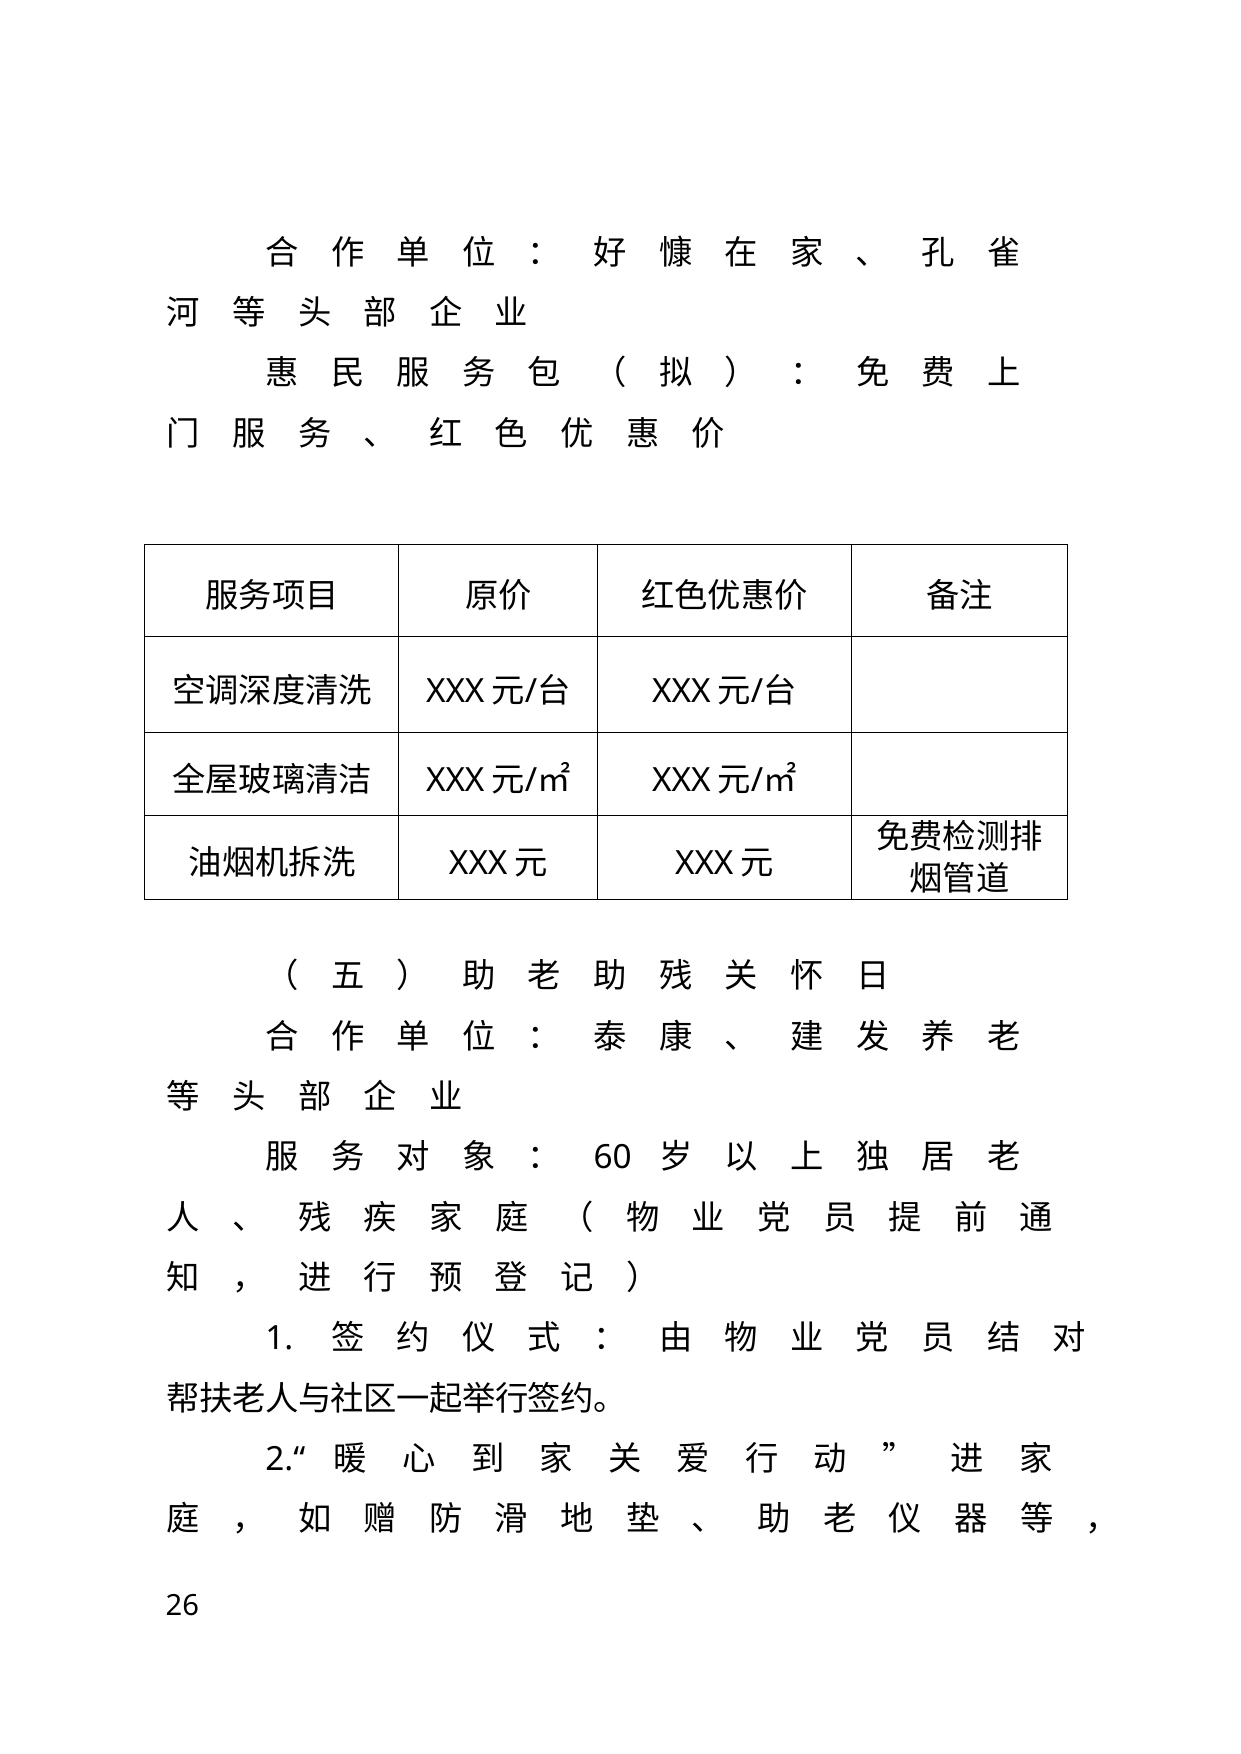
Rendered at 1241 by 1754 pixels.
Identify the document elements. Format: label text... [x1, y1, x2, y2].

table_cell 空调深度清洗 [145, 637, 398, 732]
text 惠民服务包（拟）：免费上门服务、红色优惠价 [167, 340, 1085, 461]
text 1.签约仪式：由物业党员结对帮扶老人与社区一起举行签约。 [167, 1305, 1085, 1426]
table_cell XXX元/㎡ [399, 733, 597, 814]
text 合作单位：好慷在家、孔雀河等头部企业 [167, 219, 1085, 340]
table_cell [852, 637, 1067, 732]
table_cell XXX元 [598, 816, 851, 899]
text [167, 1426, 1085, 1546]
table_cell XXX元/㎡ [598, 733, 851, 814]
table_cell 油烟机拆洗 [145, 816, 398, 899]
subtitle （五）助老助残关怀日 [167, 521, 1085, 1003]
table_header 红色优惠价 [598, 545, 851, 636]
table_cell XXX元/台 [598, 637, 851, 732]
table_cell 全屋玻璃清洁 [145, 733, 398, 814]
table_header 服务项目 [145, 545, 398, 636]
table_cell XXX元/台 [399, 637, 597, 732]
table_cell XXX元 [399, 816, 597, 899]
text 合作单位：泰康、建发养老等头部企业 [167, 1003, 1085, 1124]
text 服务对象：60岁以上独居老人、残疾家庭（物业党员提前通知，进行预登记） [167, 1124, 1085, 1305]
table_header 原价 [399, 545, 597, 636]
table_cell 免费检测排烟管道 [852, 816, 1067, 899]
table_cell [852, 733, 1067, 814]
table_header 备注 [852, 545, 1067, 636]
